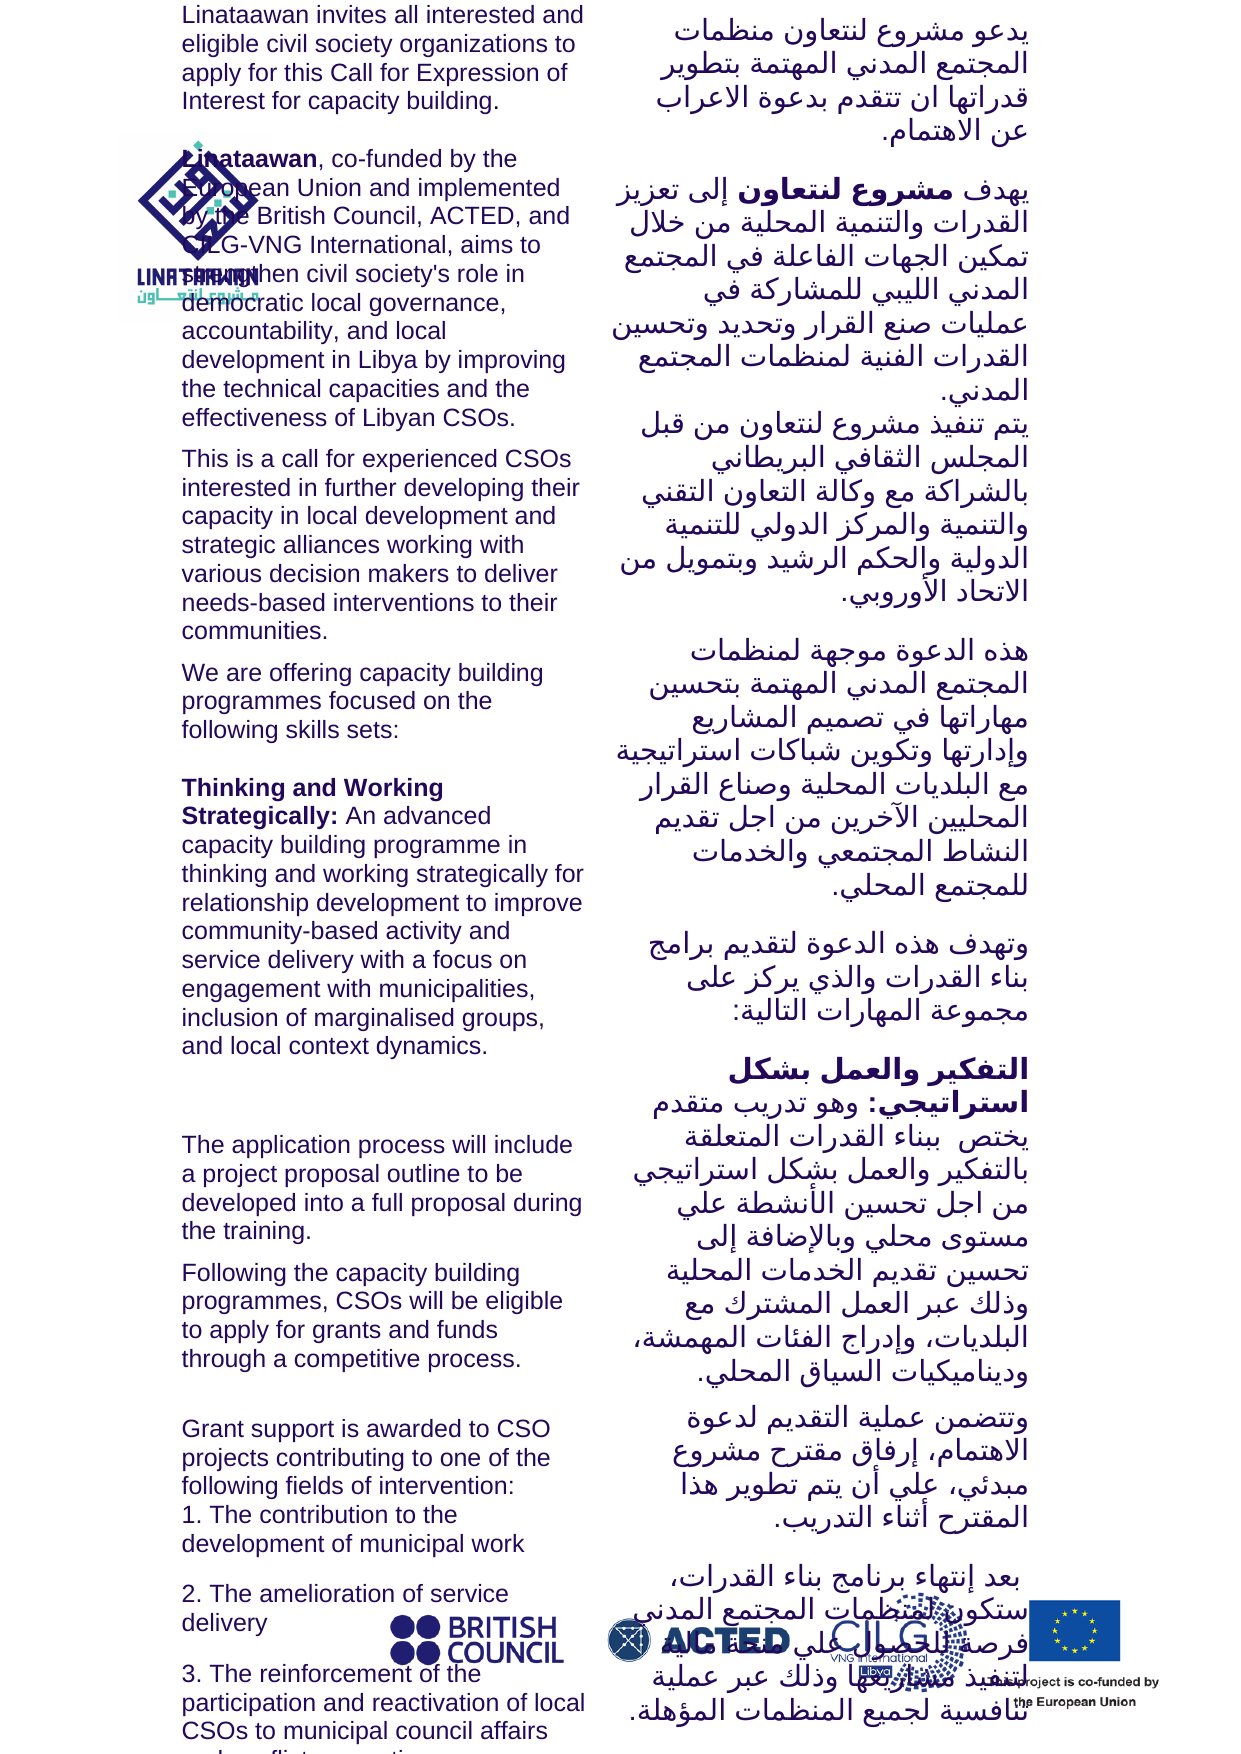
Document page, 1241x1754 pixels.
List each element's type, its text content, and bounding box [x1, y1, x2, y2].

table_header Linataawan invites all interested and eligible civil society organizations to apply for this Call for Expression of Interest for capacity building. Linataawan, co-funded by the European Union and implemented by the British Council, ACTED, and CILG-VNG International, aims to strengthen civil society's role in democratic local governance, accountability, and local development in Libya by improving the technical capacities and the effectiveness of Libyan CSOs. This is a call for experienced CSOs interested in further developing their capacity in local development and strategic alliances working with various decision makers to deliver needs-based interventions to their communities. We are offering capacity building programmes focused on the following skills sets: Thinking and Working Strategically: An advanced capacity building programme in thinking and working strategically for relationship development to improve community-based activity and service delivery with a focus on engagement with municipalities, inclusion of marginalised groups, and local context dynamics. The application process will include a project proposal outline to be developed into a full proposal during the training. Following the capacity building programmes, CSOs will be eligible to apply for grants and funds through a competitive process. Grant support is awarded to CSO projects contributing to one of the following fields of intervention: 1. The contribution to the development of municipal work 2. The amelioration of service delivery 3. The reinforcement of the participation and reactivation of local CSOs to municipal council affairs and conflict prevention Eligibility Requirements Organizations must be registered with the Commission of Civil Society, and possess an updated renewal for 2022. If not, they should be able to prove that they are in the process to be registered or in renewal. Organizations that have a substantial track in local development and have consistently managed project’s budget over 100,000 LYD Organizations’ vision/mandate must be clearly defined. Organizations must have a bank account in an authorized Libyan Bank & LYD Currency Account. A stamped copy of the statute/regulation of the CSO. How to apply CSO interested to participate must fill out the attached Expression of Interest template Submission Guidelines: The deadline for submission is 15/06/2022 at 11 pm Libya time. Late submissions will not be accepted. The EoI will be received in soft copy, in word format, sent to: linataawan@britishcouncil.org Subject Headline should state: CSOs Result Area 3. Applications could be in English or Arabic. CSOs can apply for only one project. Organisations that submit more than one application will not be eligible. Proposed Project duration must not exceed 9 months. Only applicants who have not received a grant from Linataawan project through CILG-VNG or ACTED can apply. For additional information, please contact our team at: linataawan@britishcouncil.org [170, 0, 597, 1754]
table_header يدعو مشروع لنتعاون منظمات المجتمع المدني المهتمة بتطوير قدراتها ان تتقدم بدعوة الاعراب عن الاهتمام. يهدف مشروع لنتعاون إلى تعزيز القدرات والتنمية المحلية من خلال تمكين الجهات الفاعلة في المجتمع المدني الليبي للمشاركة في عمليات صنع القرار وتحديد وتحسين القدرات الفنية لمنظمات المجتمع المدني. يتم تنفيذ مشروع لنتعاون من قبل المجلس الثقافي البريطاني بالشراكة مع وكالة التعاون التقني والتنمية والمركز الدولي للتنمية الدولية والحكم الرشيد وبتمويل من الاتحاد الأوروبي. هذه الدعوة موجهة لمنظمات المجتمع المدني المهتمة بتحسين مهاراتها في تصميم المشاريع وإدارتها وتكوين شباكات استراتيجية مع البلديات المحلية وصناع القرار المحليين الآخرين من اجل تقديم النشاط المجتمعي والخدمات للمجتمع المحلي. وتهدف هذه الدعوة لتقديم برامج بناء القدرات والذي يركز على مجموعة المهارات التالية: التفكير والعمل بشكل استراتيجي: وهو تدريب متقدم يختص ببناء القدرات المتعلقة بالتفكير والعمل بشكل استراتيجي من اجل تحسين الأنشطة علي مستوى محلي وبالإضافة إلى تحسين تقديم الخدمات المحلية وذلك عبر العمل المشترك مع البلديات، وإدراج الفئات المهمشة، وديناميكيات السياق المحلي. وتتضمن عملية التقديم لدعوة الاهتمام، إرفاق مقترح مشروع مبدئي، علي أن يتم تطوير هذا المقترح أثناء التدريب. بعد إنتهاء برنامج بناء القدرات، ستكون لمنظمات المجتمع المدني فرصة للحصول علي منحة مالية لتنفيذ مشاريعها وذلك عبر عملية تنافسية لجميع المنظمات المؤهلة. سيتم تقديم الدعم المالي لمشاريع منظمات المجتمع المدني المتعلقة بالمجالات التالية: 1. المساهمة في تطوير العمل البلدي والمحلي. 2. تحسين تقديم الخدمات المحلية. 3. تعزيز مشاركة وإعادة تنشيط منظمات المجتمع المدني المحلية في العمل مع المجالس البلدية ومنع النزاعات. المتطلبات المؤهلة لتقديم المشاريع: يجب أن تكون المنظمات مسجلة في مفوضية المجتمع المدني، مع تجديد حديث لعام2022 . في حالة عدم توفر ذلك، على المنظمة اثبات أنها في طور التسجيل أو التجديد. المنظمات العاملة في مجال التنمية المحلية ولها سجل أعمال عريق والتي أدارت أو تدير ميزانية مشروع تزيد عن 100،000 دينار ليبي. يجب تحديد رؤية/ اختصاص المنظمة بوضوح. يجب أن يكون لدى المنظمات حساب مصرفي معتمد من بنك ليبي وعلى ان تكون عملة هذا الحساب بالدينار الليبي. نسخة مختومة من النظام الأساسي للمنظمة ورسالة الإشهار من مفوضية المجتمع المدني. كيفية التقديم: يجب على منظمات المجتمع المدني المهتمة بالمشاركة ملء نمودج الإعراب عن الإهتمام. إرشادات التقديم: التقديم في موعد لا يتجاوز 15/ يونيو/ 2022 الساعة 11 مساءً بتوقيت ليبيا، لن يتم قبول أي نمودج يرسل بعد الموعد المحدد. إرسال نموذج الاعراب عن الاهتمام في نسخة إلكترونية محفوظة علي صياغة ملفwindows word يتم إرسالها عبر البريد الإلكتروني linataawan@britishcouncil.org يجب أن يذكر موضوع البريد الإلكتروني العبارة التالية في العنوان: المسار 3 لمنظمات المجتمع المحلي. يمكن التقديم باللغة العربية أو ألانجليزية. لايسمح لمنظمات المجتمع المدني تقديم أكثر من مشروع واحد ففط، المنظمات التي تقدم أكثر من مشروع واحد لن تكون مؤهلة. يجب ألا يستمر المشروع أكثر من 9 أشهر. أن لا تكون المنظمة قد أستلمت منحة مالية من مشروع لنتعاون عبر وكالة التعاون التقني (ACTED) او المركز الدولي للتنمية والحكم الرشيد (CILG_VNG) . للحصول على اي معلومات إضافية،أو الإجابة عن اي استفسار يمكنكم التواصل معانا عبر البريد الإلكتروني: linataawan@britishcouncil.org [598, 0, 1041, 1754]
picture [1041, 1556, 1172, 1752]
picture [118, 132, 170, 322]
